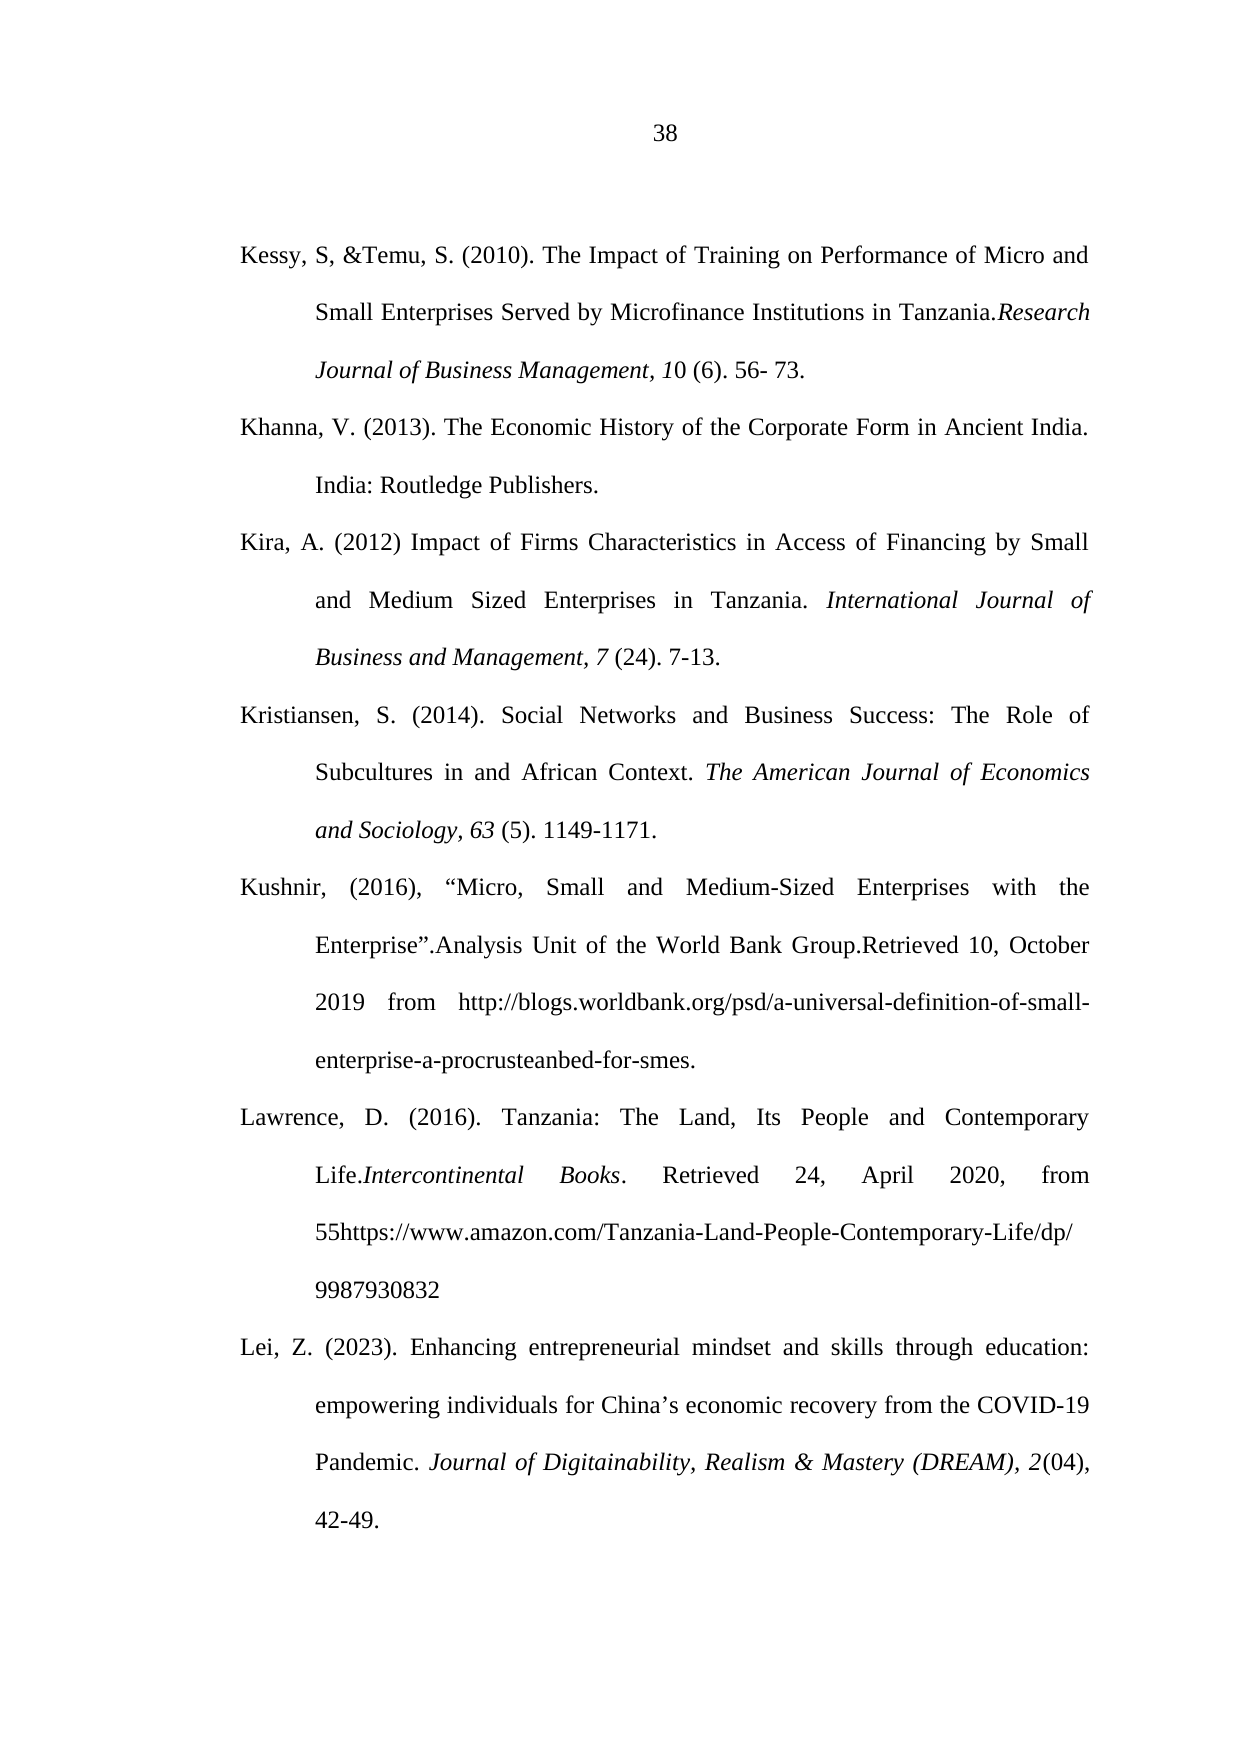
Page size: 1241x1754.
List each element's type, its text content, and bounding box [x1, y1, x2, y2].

text Lei, Z. (2023). Enhancing entrepreneurial mindset and skills through education: empowering individuals for China’s economic recovery from the COVID-19 Pandemic. Journal of Digitainability, Realism & Mastery (DREAM), 2(04), 42-49. [240, 1332, 1090, 1534]
text Kessy, S, &Temu, S. (2010). The Impact of Training on Performance of Micro and Small Enterprises Served by Microfinance Institutions in Tanzania.Research Journal of Business Management, 10 (6). 56- 73. [240, 240, 1090, 384]
text Kristiansen, S. (2014). Social Networks and Business Success: The Role of Subcultures in and African Context. The American Journal of Economics and Sociology, 63 (5). 1149-1171. [240, 700, 1090, 844]
text Kushnir, (2016), “Micro, Small and Medium-Sized Enterprises with the Enterprise”.Analysis Unit of the World Bank Group.Retrieved 10, October 2019 from http://blogs.worldbank.org/psd/a-universal-definition-of-small-enterprise-a-procrusteanbed-for-smes. [240, 872, 1090, 1074]
text Kira, A. (2012) Impact of Firms Characteristics in Access of Financing by Small and Medium Sized Enterprises in Tanzania. International Journal of Business and Management, 7 (24). 7-13. [240, 527, 1090, 671]
text Lawrence, D. (2016). Tanzania: The Land, Its People and Contemporary Life.Intercontinental Books. Retrieved 24, April 2020, from 55https://www.amazon.com/Tanzania-Land-People-Contemporary-Life/dp/9987930832 [240, 1102, 1090, 1304]
text Khanna, V. (2013). The Economic History of the Corporate Form in Ancient India. India: Routledge Publishers. [240, 412, 1090, 499]
